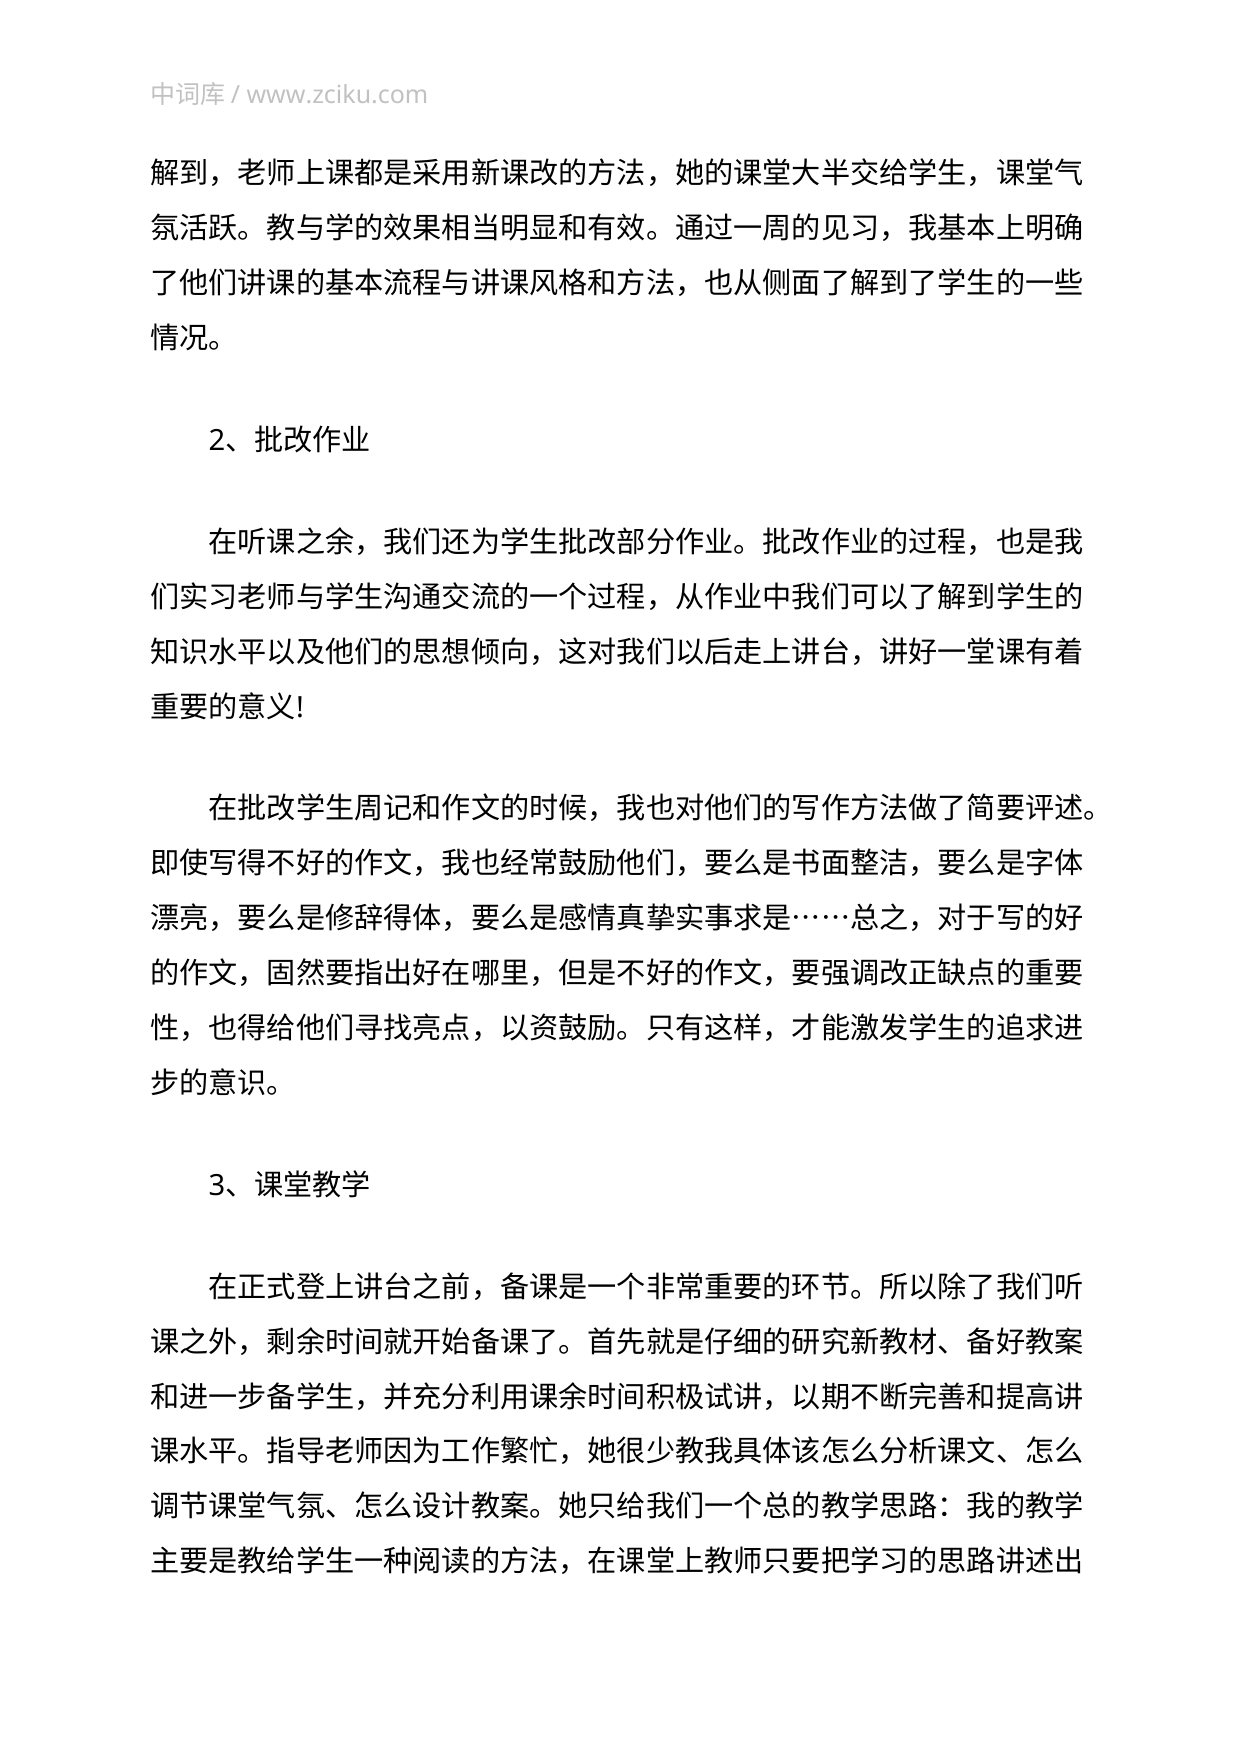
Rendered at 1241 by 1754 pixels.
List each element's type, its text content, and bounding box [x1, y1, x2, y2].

text 在听课之余，我们还为学生批改部分作业。批改作业的过程，也是我们实习老师与学生沟通交流的一个过程，从作业中我们可以了解到学生的知识水平以及他们的思想倾向，这对我们以后走上讲台，讲好一堂课有着重要的意义! [150, 518, 1090, 726]
text 2、批改作业 [150, 416, 1090, 459]
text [150, 1263, 1090, 1580]
text 3、课堂教学 [150, 1161, 1090, 1204]
text 在批改学生周记和作文的时候，我也对他们的写作方法做了简要评述。即使写得不好的作文，我也经常鼓励他们，要么是书面整洁，要么是字体漂亮，要么是修辞得体，要么是感情真挚实事求是……总之，对于写的好的作文，固然要指出好在哪里，但是不好的作文，要强调改正缺点的重要性，也得给他们寻找亮点，以资鼓励。只有这样，才能激发学生的追求进步的意识。 [150, 785, 1090, 1102]
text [150, 150, 1090, 357]
